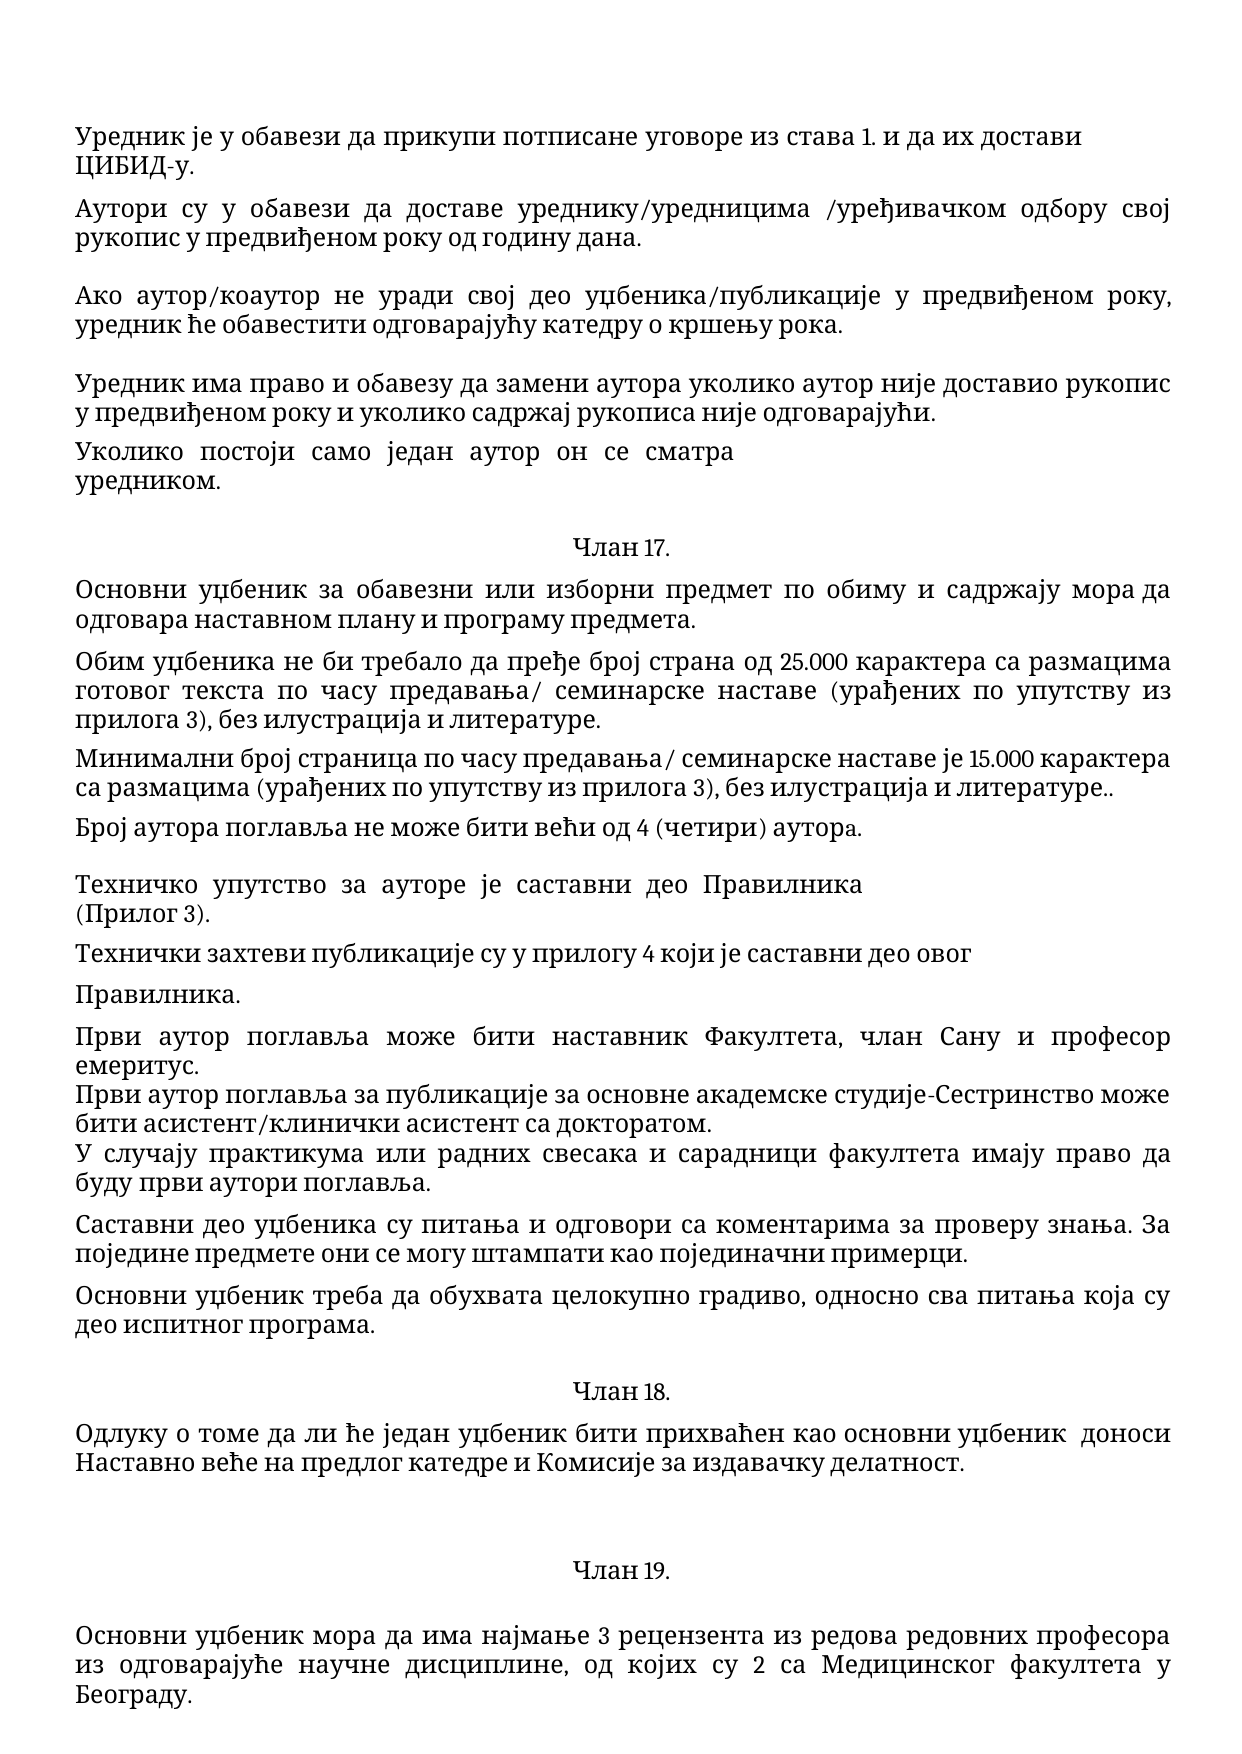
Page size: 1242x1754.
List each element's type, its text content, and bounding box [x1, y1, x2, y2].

text Ако аутор/коаутор не уради свој део уџбеника/публикације у предвиђеном року, уредник ће обавестити одговарајућу катедру о кршењу рока. [75, 281, 1171, 339]
text Основни уџбеник треба да обухвата целокупно градиво, односно сва питања која су део испитног програма. [75, 1281, 1170, 1339]
text Први аутор поглавља за публикације за основне академске студије-Сестринство може бити асистент/клинички асистент са докторатом. [75, 1080, 1171, 1138]
text У случају практикума или радних свесака и сарадници факултета имају право да буду први аутори поглавља. [75, 1139, 1171, 1197]
text Саставни део уџбеника су питања и одговори са коментарима за проверу знања. За поједине предмете они се могу штампати као појединачни примерци. [75, 1210, 1171, 1268]
text Члан 18. [570, 1377, 673, 1406]
text Аутори су у обавези да доставе уреднику/уредницима /уређивачком одбору свој рукопис у предвиђеном року од годину дана. [75, 194, 1171, 252]
text Одлуку о томе да ли ће један уџбеник бити прихваћен као основни уџбеник доноси Наставно веће на предлог катедре и Комисије за издавачку делатност. [75, 1419, 1171, 1477]
text Технички захтеви публикације су у прилогу 4 који је саставни део овог Правилника. [75, 940, 1036, 1010]
text Обим уџбеника не би требало да пређе број страна од 25.000 карактера са размацима готовог текста по часу предавања/ семинарске наставе (урађених по упутству из прилога 3), без илустрација и литературе. [75, 647, 1171, 734]
text Члан 19. [570, 1557, 673, 1586]
text Техничко упутство за ауторе је саставни део Правилника (Прилог 3). [75, 871, 863, 929]
text Члан 17. [570, 534, 673, 563]
text Уредник има право и обавезу да замени аутора уколико аутор није доставио рукопис у предвиђеном року и уколико садржај рукописа није одговарајући. [75, 369, 1171, 427]
text Уколико постоји само један аутор он се сматра уредником. [75, 438, 734, 496]
text Број аутора поглавља не може бити већи од 4 (четири) ауторa. [75, 814, 1171, 843]
text Основни уџбеник мора да има најмање 3 рецензента из редова редовних професора из одговарајуће научне дисциплине, од којих су 2 са Медицинског факултета у Београду. [75, 1621, 1171, 1709]
text Уредник је у обавези да прикупи потписане уговоре из става 1. и да их достави ЦИБИД-у. [75, 123, 1082, 181]
text Први аутор поглавља може бити наставник Факултета, члан Сану и професор емеритус. [75, 1022, 1171, 1080]
text Минимални број страница по часу предавања/ семинарске наставе је 15.000 карактера са размацима (урађених по упутству из прилога 3), без илустрација и литературе.. [75, 745, 1171, 803]
text Основни уџбеник за обавезни или изборни предмет по обиму и садржају мора да одговара наставном плану и програму предмета. [75, 576, 1171, 634]
